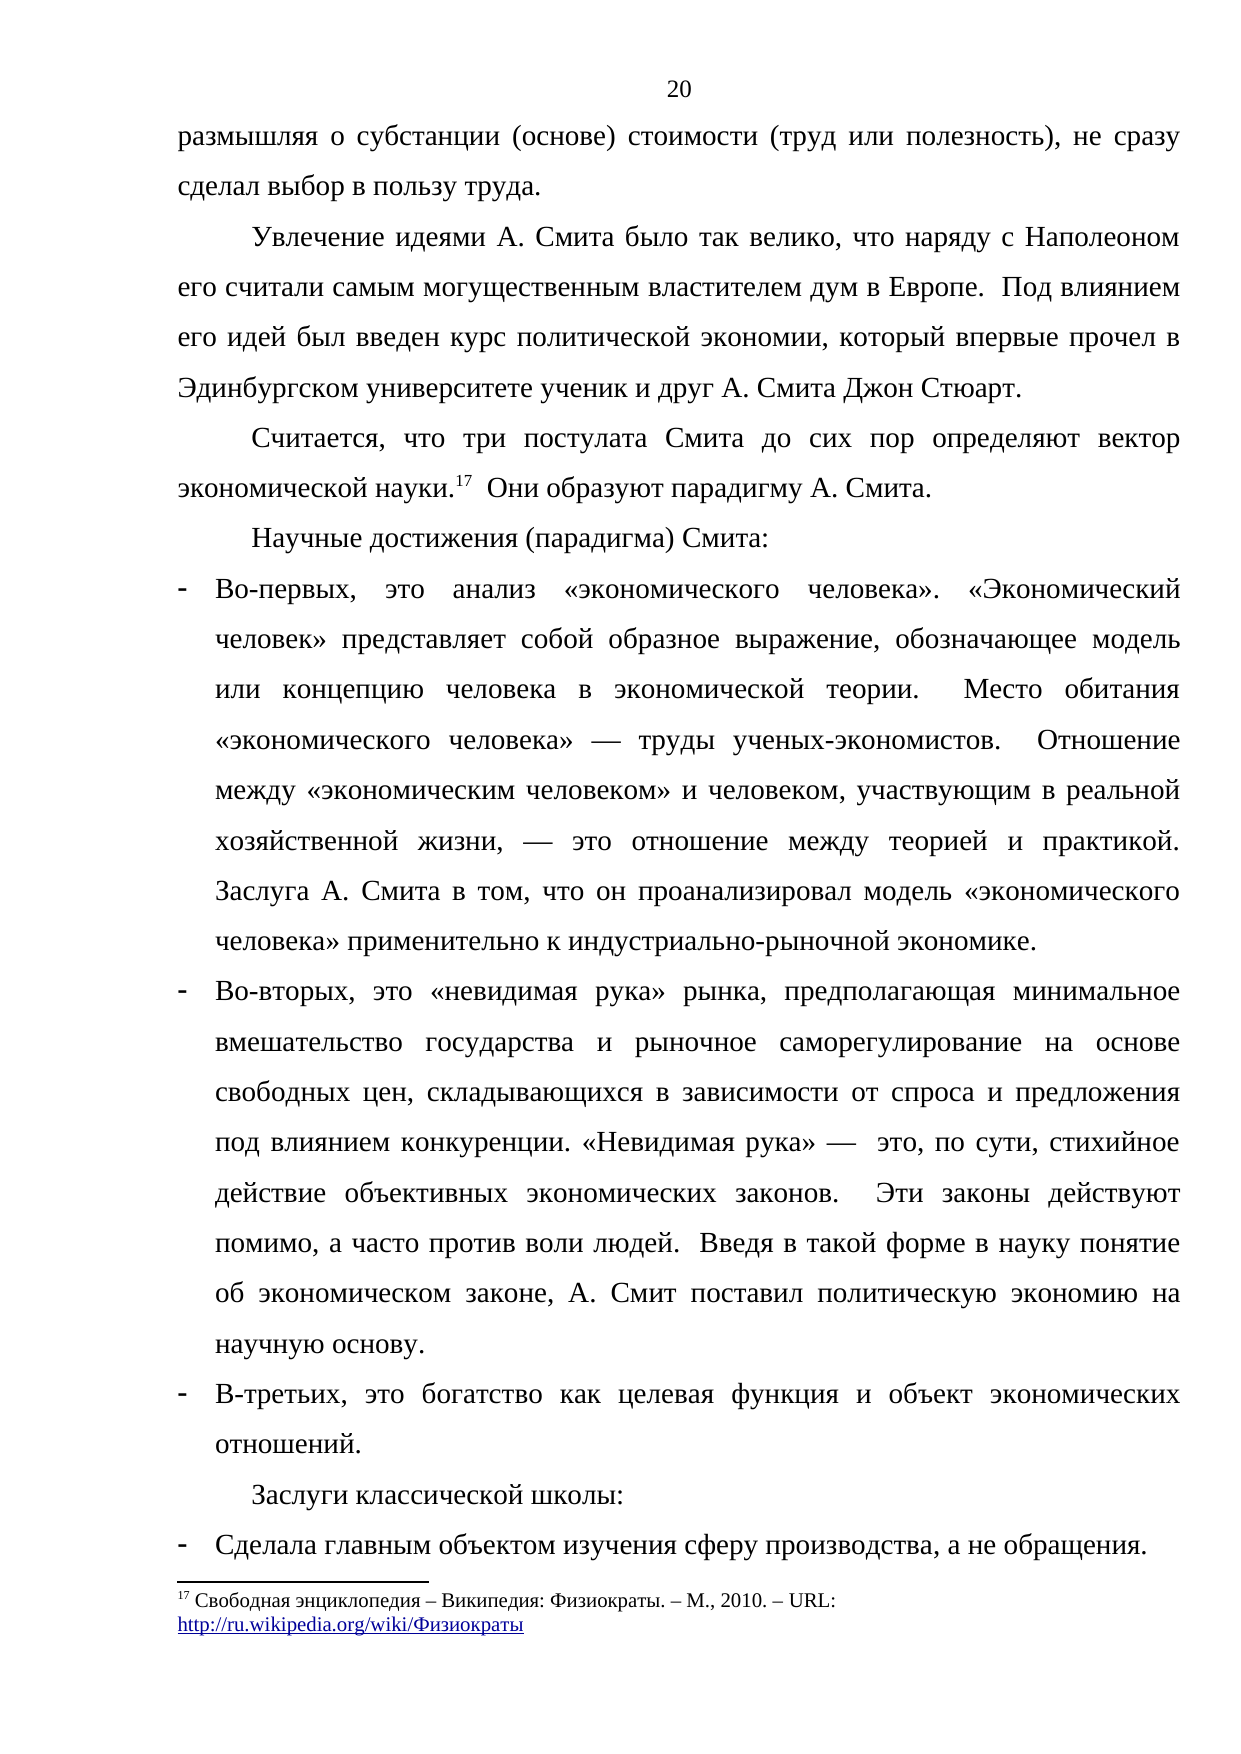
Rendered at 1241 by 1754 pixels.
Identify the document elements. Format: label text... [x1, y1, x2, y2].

list Сделала главным объектом изучения сферу производства, а не обращения. [177, 1527, 1181, 1561]
list Во-вторых, это «невидимая рука» рынка, предполагающая минимальное вмешательство государства и рыночное саморегулирование на основе свободных цен, складывающихся в зависимости от спроса и предложения под влиянием конкуренции. «Невидимая рука» — это, по сути, стихийное действие объективных экономических законов. Эти законы действуют помимо, а часто против воли людей. Введя в такой форме в науку понятие об экономическом законе, А. Смит поставил политическую экономию на научную основу. [177, 973, 1181, 1359]
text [177, 118, 1181, 202]
text Считается, что три постулата Смита до сих пор определяют вектор экономической науки. Они образуют парадигму А. Смита. [177, 420, 1181, 504]
text Заслуги классической школы: [177, 1477, 1181, 1510]
list В-третьих, это богатство как целевая функция и объект экономических отношений. [177, 1376, 1181, 1460]
list Во-первых, это анализ «экономического человека». «Экономический человек» представляет собой образное выражение, обозначающее модель или концепцию человека в экономической теории. Место обитания «экономического человека» — труды ученых-экономистов. Отношение между «экономическим человеком» и человеком, участвующим в реальной хозяйственной жизни, — это отношение между теорией и практикой. Заслуга А. Смита в том, что он проанализировал модель «экономического человека» применительно к индустриально-рыночной экономике. [177, 571, 1181, 957]
text Увлечение идеями А. Смита было так велико, что наряду с Наполеоном его считали самым могущественным властителем дум в Европе. Под влиянием его идей был введен курс политической экономии, который впервые прочел в Эдинбургском университете ученик и друг А. Смита Джон Стюарт. [177, 219, 1181, 403]
text Научные достижения (парадигма) Смита: [177, 521, 1181, 554]
